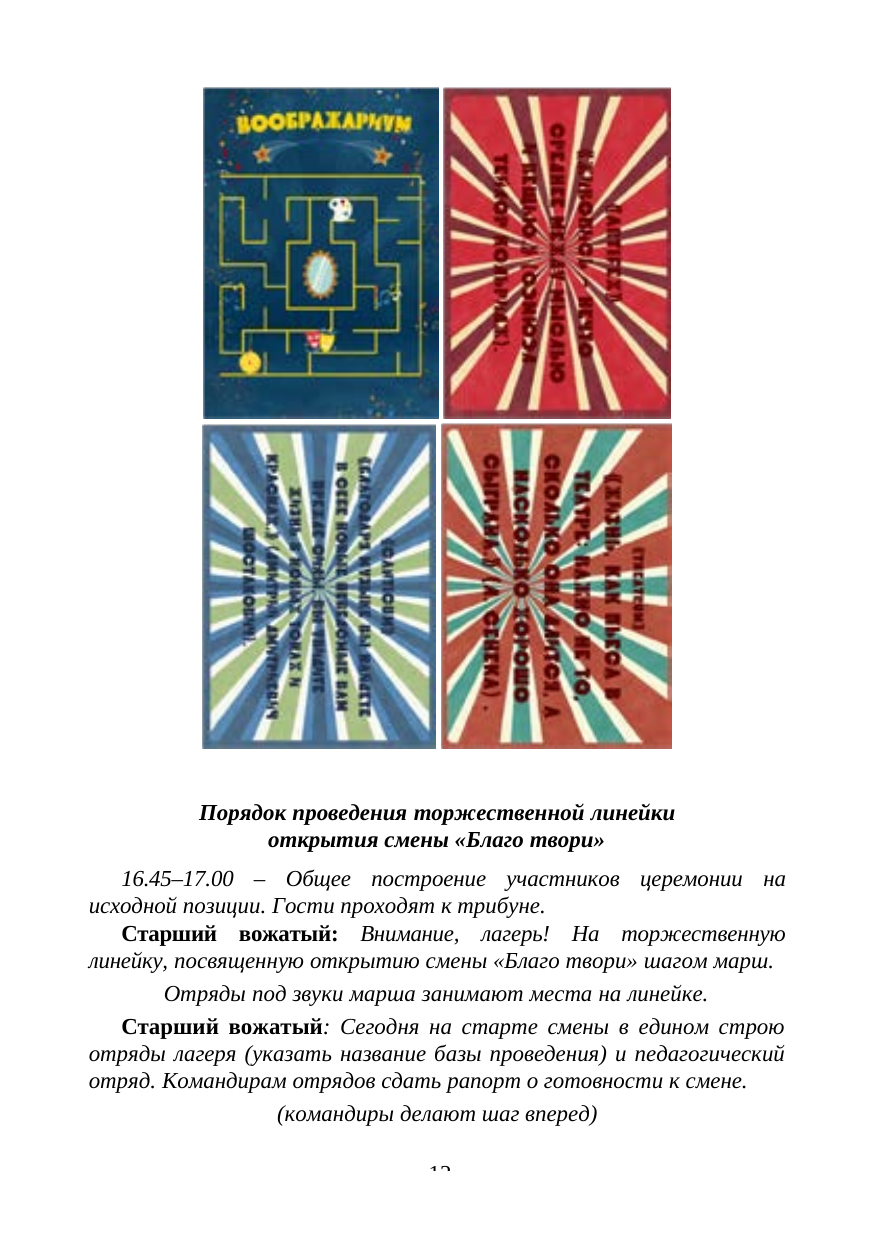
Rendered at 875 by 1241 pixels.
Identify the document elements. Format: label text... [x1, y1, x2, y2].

text Отряды под звуки марша занимают места на линейке. [163, 980, 805, 1006]
text Старший вожатый: Внимание, лагерь! На торжественную линейку, посвященную открытию смены «Благо твори» шагом марш. [88, 920, 786, 973]
picture [203, 87, 439, 419]
text (командиры делают шаг вперед) [277, 1100, 805, 1126]
picture [441, 423, 672, 749]
text Старший вожатый: Сегодня на старте смены в едином строю отряды лагеря (указать название базы проведения) и педагогический отряд. Командирам отрядов сдать рапорт о готовности к смене. [88, 1013, 786, 1094]
text 16.45–17.00 – Общее построение участников церемонии на исходной позиции. Гости проходят к трибуне. [88, 865, 786, 919]
picture [443, 87, 671, 419]
picture [202, 424, 436, 749]
subtitle Порядок проведения торжественной линейки открытия смены «Благо твори» [199, 799, 675, 853]
